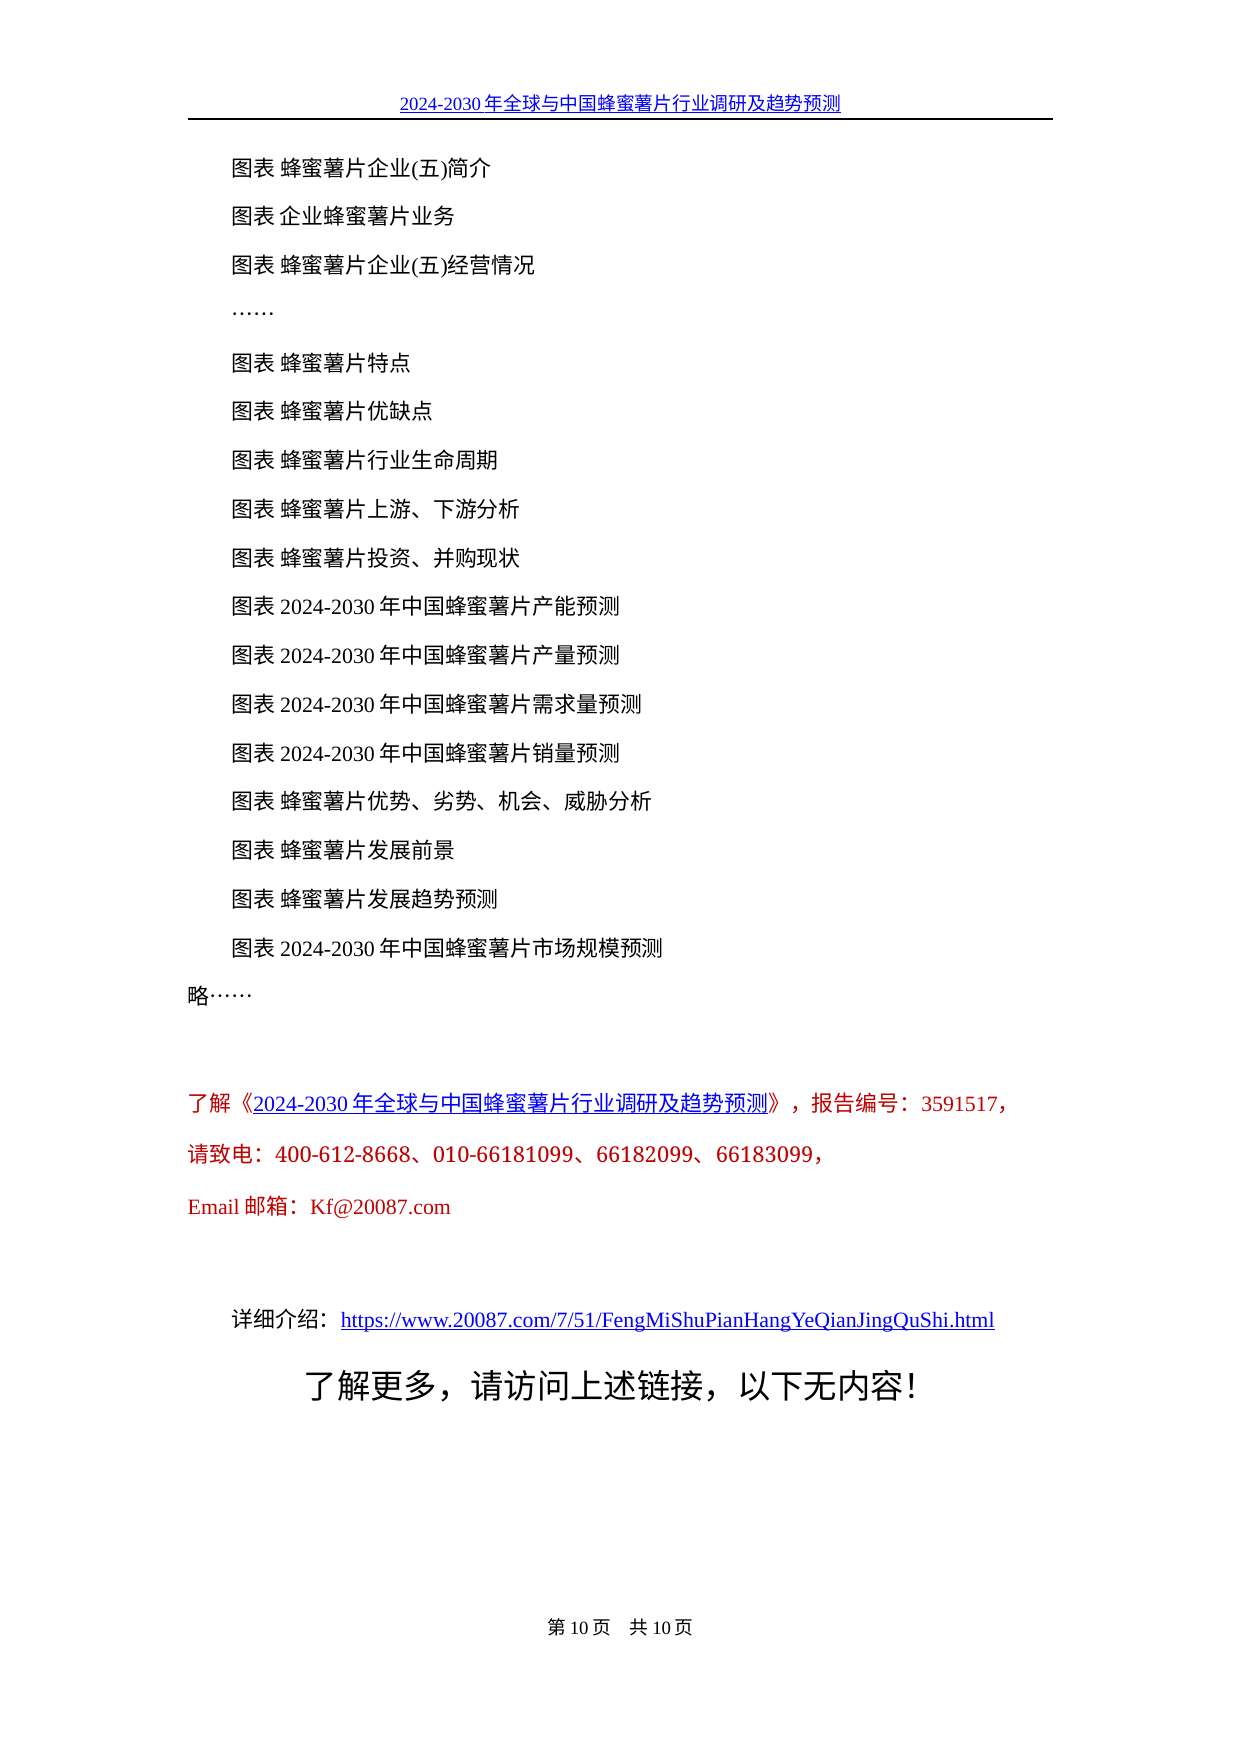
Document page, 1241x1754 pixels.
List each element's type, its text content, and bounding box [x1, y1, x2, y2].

text 详细介绍：https://www.20087.com/7/51/FengMiShuPianHangYeQianJingQuShi.html [187, 1301, 1053, 1334]
title 了解更多，请访问上述链接，以下无内容！ [187, 1351, 1053, 1416]
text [187, 150, 1053, 1011]
text 请致电：400-612-8668、010-66181099、66182099、66183099， [187, 1137, 1053, 1169]
text Email邮箱：Kf@20087.com [187, 1188, 1053, 1221]
text 了解《2024-2030年全球与中国蜂蜜薯片行业调研及趋势预测》，报告编号：3591517， [187, 1085, 1053, 1118]
